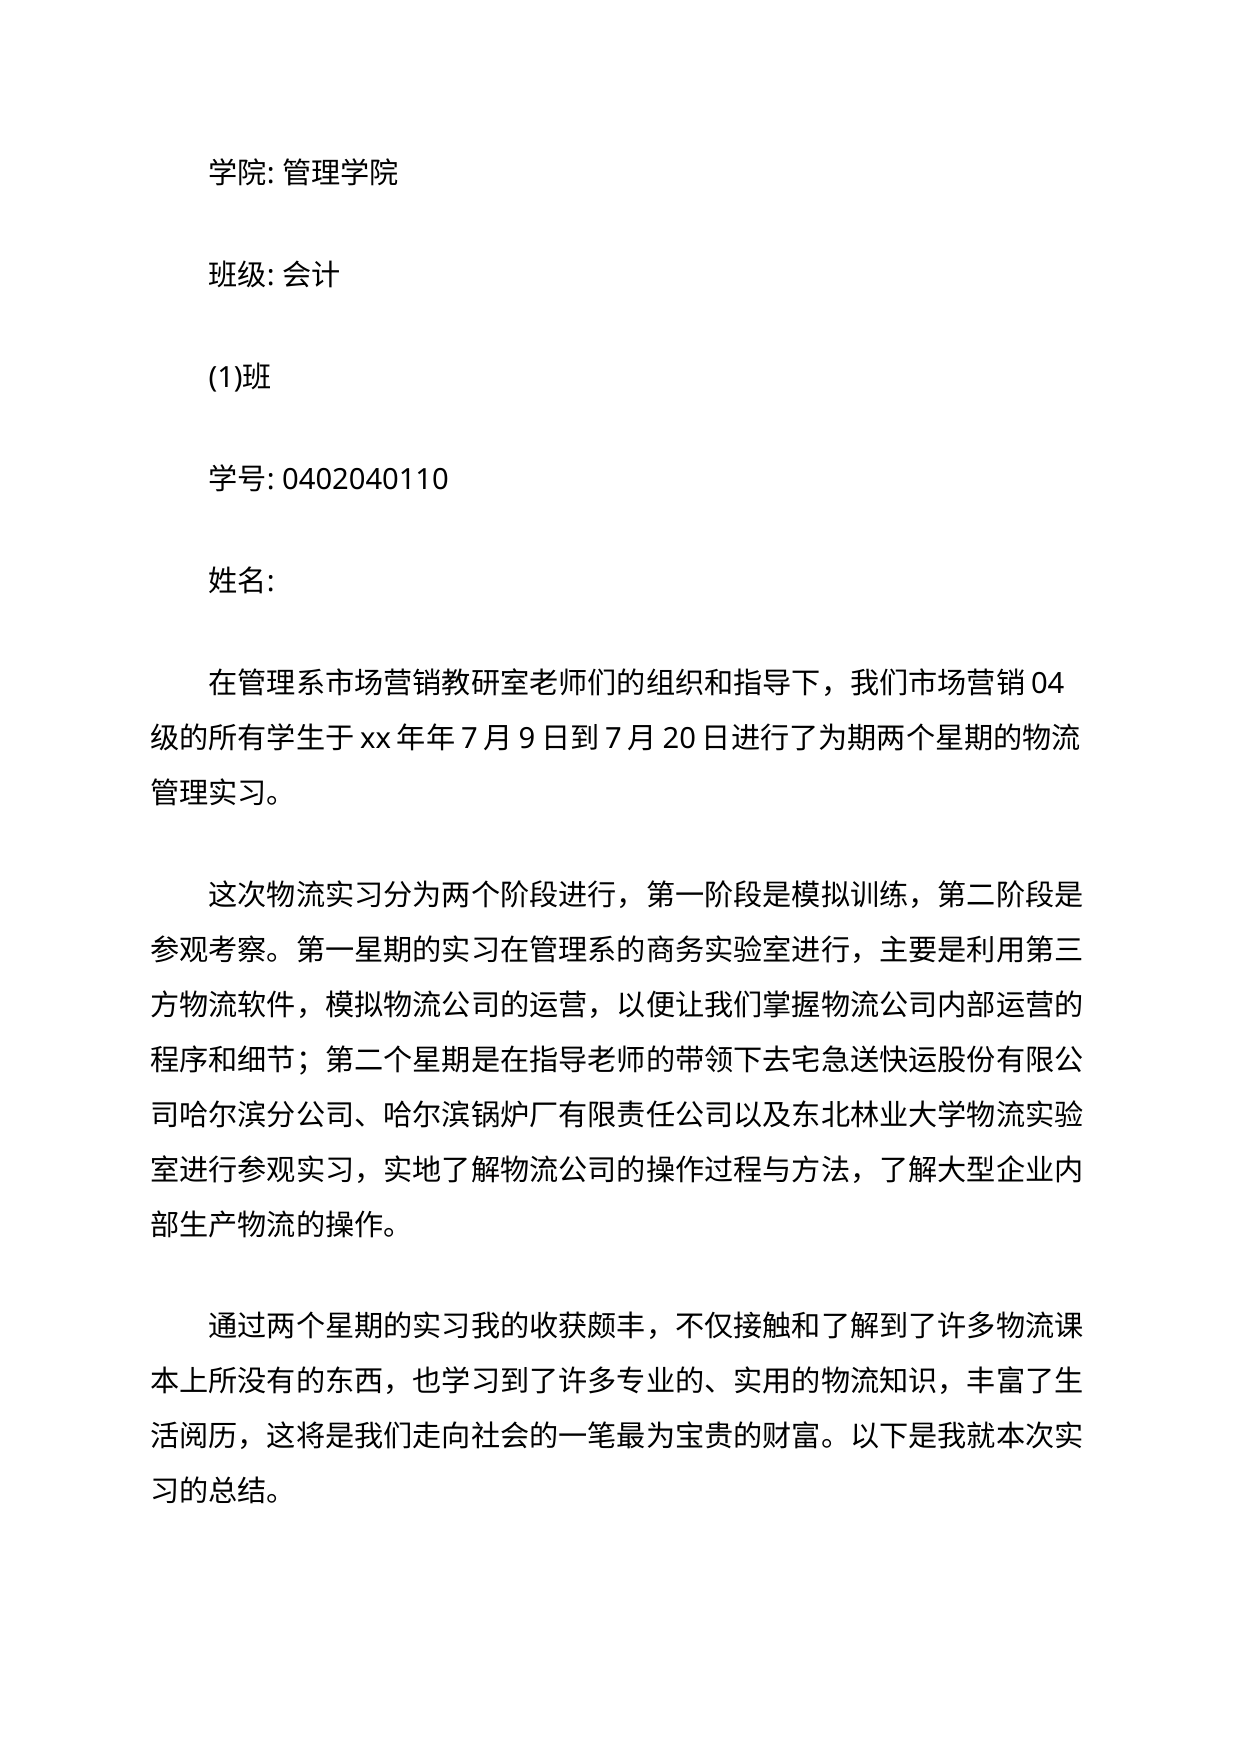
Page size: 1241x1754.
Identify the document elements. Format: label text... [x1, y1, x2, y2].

text 通过两个星期的实习我的收获颇丰，不仅接触和了解到了许多物流课本上所没有的东西，也学习到了许多专业的、实用的物流知识，丰富了生活阅历，这将是我们走向社会的一笔最为宝贵的财富。以下是我就本次实习的总结。 [150, 1303, 1090, 1510]
text 学号: 0402040110 [150, 456, 1090, 498]
text 这次物流实习分为两个阶段进行，第一阶段是模拟训练，第二阶段是参观考察。第一星期的实习在管理系的商务实验室进行，主要是利用第三方物流软件，模拟物流公司的运营，以便让我们掌握物流公司内部运营的程序和细节；第二个星期是在指导老师的带领下去宅急送快运股份有限公司哈尔滨分公司、哈尔滨锅炉厂有限责任公司以及东北林业大学物流实验室进行参观实习，实地了解物流公司的操作过程与方法，了解大型企业内部生产物流的操作。 [150, 872, 1090, 1243]
text (1)班 [150, 354, 1090, 396]
text 姓名: [150, 558, 1090, 600]
text 班级: 会计 [150, 252, 1090, 294]
text 学院: 管理学院 [150, 150, 1090, 192]
text 在管理系市场营销教研室老师们的组织和指导下，我们市场营销04级的所有学生于xx年年7月9日到7月20日进行了为期两个星期的物流管理实习。 [150, 660, 1090, 812]
